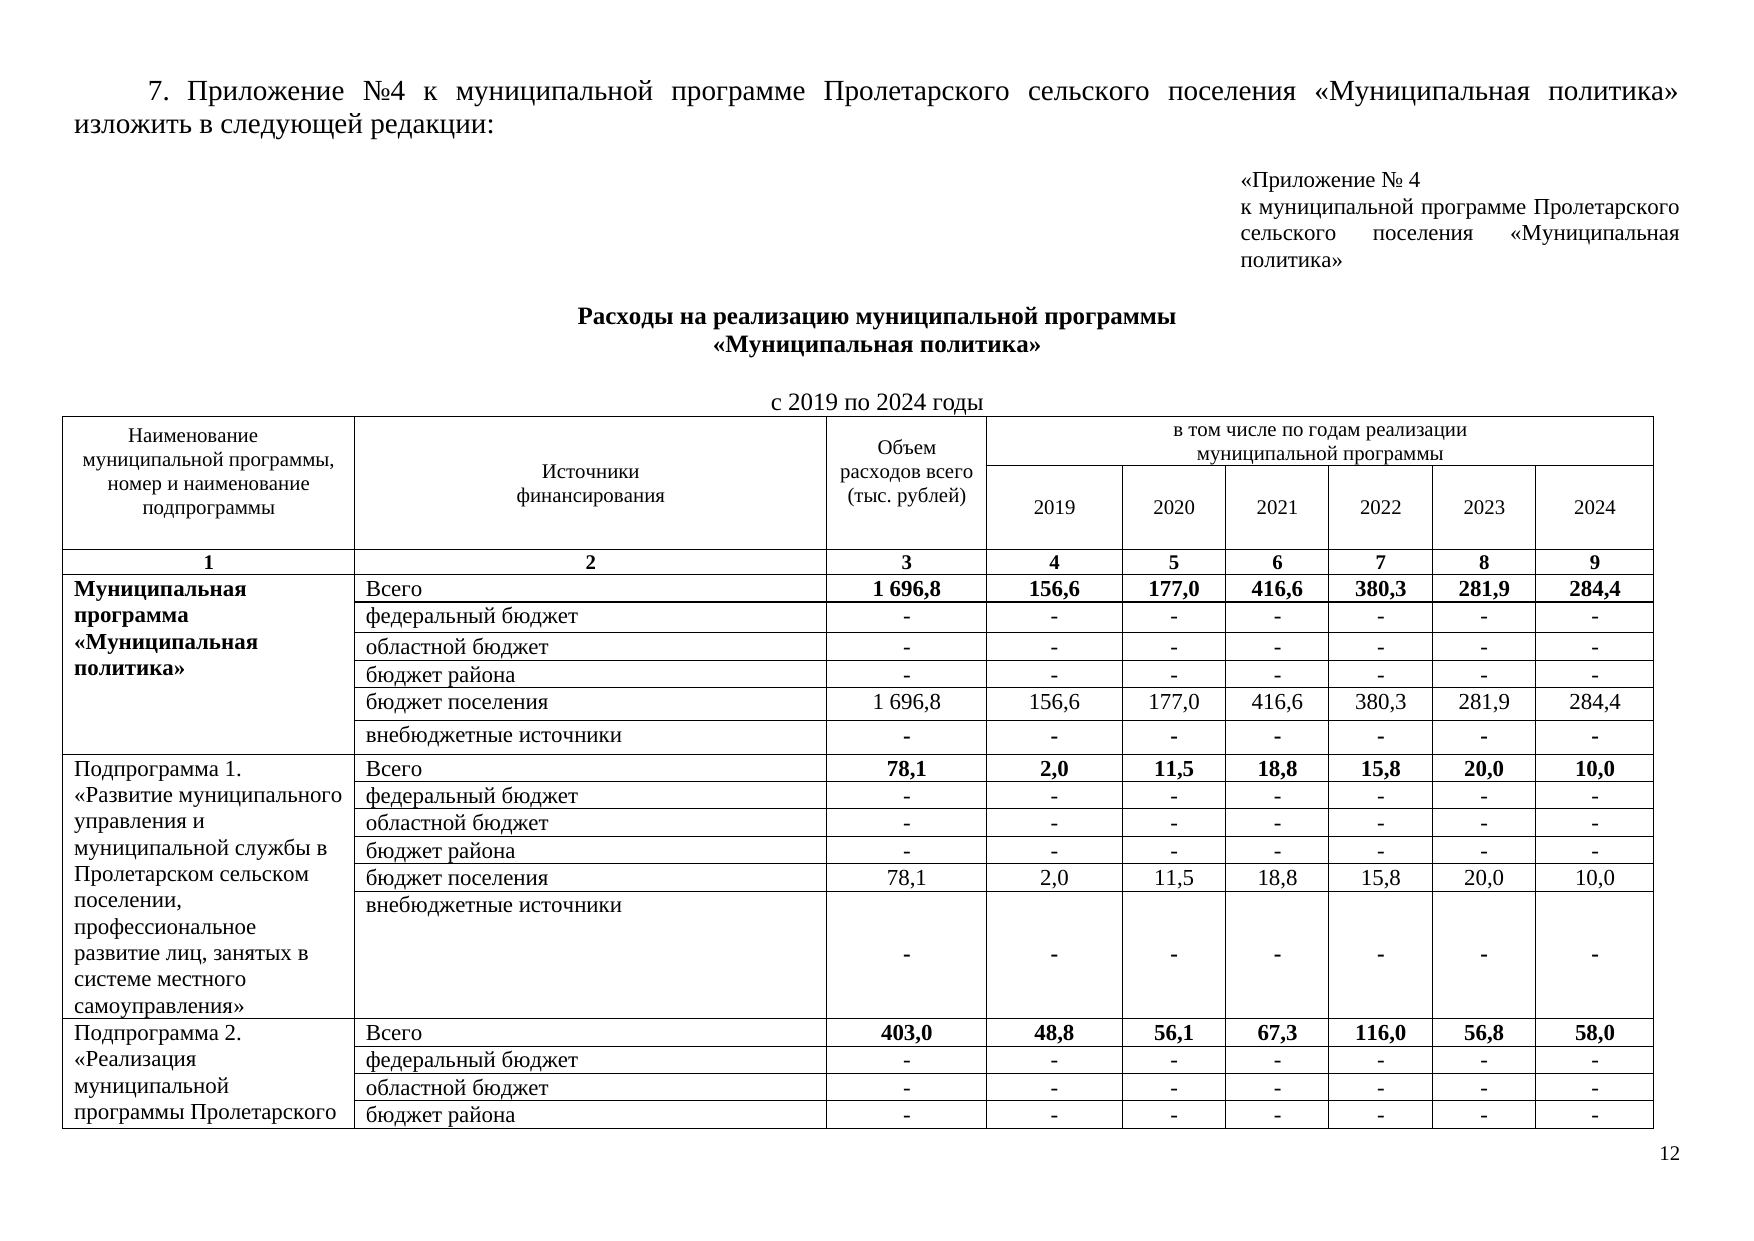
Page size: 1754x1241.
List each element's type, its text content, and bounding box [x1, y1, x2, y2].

table_cell - [1226, 1101, 1328, 1128]
table_cell - [1329, 1101, 1432, 1128]
table_cell - [1329, 837, 1432, 863]
table_cell - [1123, 603, 1225, 632]
table_cell - [1433, 661, 1535, 687]
table_cell Подпрограмма 1. «Развитие муниципального управления и муниципальной службы в Пролетарском сельском поселении, профессиональное развитие лиц, занятых в системе местного самоуправления» [63, 755, 354, 1018]
table_cell - [1123, 721, 1225, 753]
table_cell - [1536, 633, 1653, 660]
table_cell - [987, 633, 1122, 660]
table_cell - [1329, 782, 1432, 808]
table_cell - [1123, 892, 1225, 1018]
table_cell - [987, 782, 1122, 808]
table_cell областной бюджет [355, 809, 826, 836]
table_cell 78,1 [827, 864, 986, 891]
table_cell - [1226, 837, 1328, 863]
table_cell 2021 [1226, 466, 1328, 549]
table_cell - [1536, 603, 1653, 632]
table_cell 5 [1123, 550, 1225, 574]
table_cell - [987, 1047, 1122, 1073]
table_cell - [1329, 1047, 1432, 1073]
table_cell - [1226, 1074, 1328, 1100]
table_cell - [827, 1047, 986, 1073]
table_cell 2,0 [987, 864, 1122, 891]
table_cell 15,8 [1329, 755, 1432, 781]
table_cell - [827, 721, 986, 753]
table_cell бюджет поселения [355, 688, 826, 720]
table_cell 56,8 [1433, 1019, 1535, 1046]
table_cell 177,0 [1123, 688, 1225, 720]
table_cell - [827, 892, 986, 1018]
table_cell - [987, 721, 1122, 753]
table_cell - [987, 892, 1122, 1018]
table_cell - [827, 661, 986, 687]
table_cell - [987, 837, 1122, 863]
table_cell 3 [827, 550, 986, 574]
table_cell - [1226, 782, 1328, 808]
table_cell 2019 [987, 466, 1122, 549]
table_cell - [1433, 1101, 1535, 1128]
table_cell - [827, 1101, 986, 1128]
table_cell - [1433, 1074, 1535, 1100]
table_cell - [987, 1101, 1122, 1128]
table_cell - [1226, 603, 1328, 632]
table_cell - [1226, 661, 1328, 687]
text с 2019 по 2024 годы [74, 387, 1680, 416]
table_cell - [827, 633, 986, 660]
table_cell - [1123, 837, 1225, 863]
table_cell - [1329, 603, 1432, 632]
table_cell 2,0 [987, 755, 1122, 781]
table_cell - [1433, 603, 1535, 632]
table_cell 7 [1329, 550, 1432, 574]
table_cell 156,6 [987, 688, 1122, 720]
table_cell 284,4 [1536, 575, 1653, 601]
table_cell 2023 [1433, 466, 1535, 549]
table_cell - [1536, 782, 1653, 808]
table_cell 18,8 [1226, 755, 1328, 781]
table_cell - [987, 661, 1122, 687]
table_cell Всего [355, 755, 826, 781]
text Расходы на реализацию муниципальной программы [74, 301, 1680, 329]
text 7. Приложение №4 к муниципальной программе Пролетарского сельского поселения «Муниципальная политика» изложить в следующей редакции: [74, 73, 1680, 140]
table_cell 2022 [1329, 466, 1432, 549]
table_cell 18,8 [1226, 864, 1328, 891]
table_cell - [1226, 1047, 1328, 1073]
table_cell 2024 [1536, 466, 1653, 549]
table_cell - [1226, 809, 1328, 836]
table_cell - [1123, 661, 1225, 687]
table_cell 2020 [1123, 466, 1225, 549]
table_cell 48,8 [987, 1019, 1122, 1046]
table_header в том числе по годам реализации муниципальной программы [987, 417, 1653, 465]
table_cell 4 [987, 550, 1122, 574]
table_cell - [1433, 782, 1535, 808]
table_cell - [827, 1074, 986, 1100]
table_cell - [1433, 837, 1535, 863]
table_cell - [1536, 1074, 1653, 1100]
table_cell 156,6 [987, 575, 1122, 601]
table_cell 177,0 [1123, 575, 1225, 601]
table_cell 403,0 [827, 1019, 986, 1046]
table_cell 78,1 [827, 755, 986, 781]
table_cell - [1329, 892, 1432, 1018]
table_cell - [1433, 892, 1535, 1018]
table_cell - [987, 603, 1122, 632]
table_cell 1 696,8 [827, 575, 986, 601]
table_cell бюджет района [355, 837, 826, 863]
table_cell 2 [355, 550, 826, 574]
table_cell - [1433, 1047, 1535, 1073]
table_cell - [1329, 721, 1432, 753]
table_cell 58,0 [1536, 1019, 1653, 1046]
table_cell 116,0 [1329, 1019, 1432, 1046]
table_cell 9 [1536, 550, 1653, 574]
table_cell федеральный бюджет [355, 603, 826, 632]
table_cell - [1433, 809, 1535, 836]
table_cell федеральный бюджет [355, 782, 826, 808]
table_cell - [1123, 1047, 1225, 1073]
table_cell - [1329, 1074, 1432, 1100]
table_cell 10,0 [1536, 864, 1653, 891]
table_cell - [1226, 892, 1328, 1018]
table_cell бюджет поселения [355, 864, 826, 891]
table_cell - [987, 1074, 1122, 1100]
table_cell - [1123, 1101, 1225, 1128]
table_cell - [987, 809, 1122, 836]
table_cell - [827, 782, 986, 808]
table_cell федеральный бюджет [355, 1047, 826, 1073]
table_cell - [1536, 837, 1653, 863]
table_cell - [1329, 661, 1432, 687]
table_header Наименование муниципальной программы, номер и наименование подпрограммы [63, 417, 354, 549]
table_cell 380,3 [1329, 575, 1432, 601]
table_cell 10,0 [1536, 755, 1653, 781]
table_cell 1 696,8 [827, 688, 986, 720]
table_cell областной бюджет [355, 633, 826, 660]
table_cell 6 [1226, 550, 1328, 574]
table_cell - [1123, 1074, 1225, 1100]
table_header Объем расходов всего (тыс. рублей) [827, 417, 986, 549]
table_cell внебюджетные источники [355, 892, 826, 1018]
text к муниципальной программе Пролетарского сельского поселения «Муниципальная политика» [1240, 193, 1680, 272]
table_cell 67,3 [1226, 1019, 1328, 1046]
table_cell внебюджетные источники [355, 721, 826, 753]
text «Муниципальная политика» [74, 329, 1680, 358]
table_cell - [1536, 1047, 1653, 1073]
table_cell 281,9 [1433, 688, 1535, 720]
table_cell 284,4 [1536, 688, 1653, 720]
table_cell 15,8 [1329, 864, 1432, 891]
table_cell - [1536, 809, 1653, 836]
table_cell бюджет района [355, 661, 826, 687]
table_cell Всего [355, 575, 826, 601]
table_cell 8 [1433, 550, 1535, 574]
table_cell 56,1 [1123, 1019, 1225, 1046]
table_cell 416,6 [1226, 575, 1328, 601]
table_cell 1 [63, 550, 354, 574]
table_cell 20,0 [1433, 755, 1535, 781]
table_cell - [1329, 633, 1432, 660]
table_cell Муниципальная программа «Муниципальная политика» [63, 575, 354, 753]
table_cell 11,5 [1123, 864, 1225, 891]
table_cell - [1329, 809, 1432, 836]
table_cell - [1123, 782, 1225, 808]
table_cell - [1536, 721, 1653, 753]
table_cell - [827, 809, 986, 836]
table_cell областной бюджет [355, 1074, 826, 1100]
table_cell Всего [355, 1019, 826, 1046]
table_cell 416,6 [1226, 688, 1328, 720]
table_cell - [1536, 1101, 1653, 1128]
table_cell - [1123, 809, 1225, 836]
table_cell - [1536, 892, 1653, 1018]
table_cell - [1433, 721, 1535, 753]
table_cell бюджет района [355, 1101, 826, 1128]
table_cell 380,3 [1329, 688, 1432, 720]
table_cell Подпрограмма 2. «Реализация муниципальной программы Пролетарского сельского поселения «Муниципальная политика» [63, 1019, 354, 1128]
table_cell - [827, 603, 986, 632]
table_header Источники финансирования [355, 417, 826, 549]
table_cell - [1226, 633, 1328, 660]
table_cell - [1226, 721, 1328, 753]
table_cell - [1123, 633, 1225, 660]
table_cell 11,5 [1123, 755, 1225, 781]
table_cell 20,0 [1433, 864, 1535, 891]
table_cell 281,9 [1433, 575, 1535, 601]
table_cell - [1536, 661, 1653, 687]
text «Приложение № 4 [1240, 167, 1680, 193]
table_cell - [1433, 633, 1535, 660]
table_cell - [827, 837, 986, 863]
